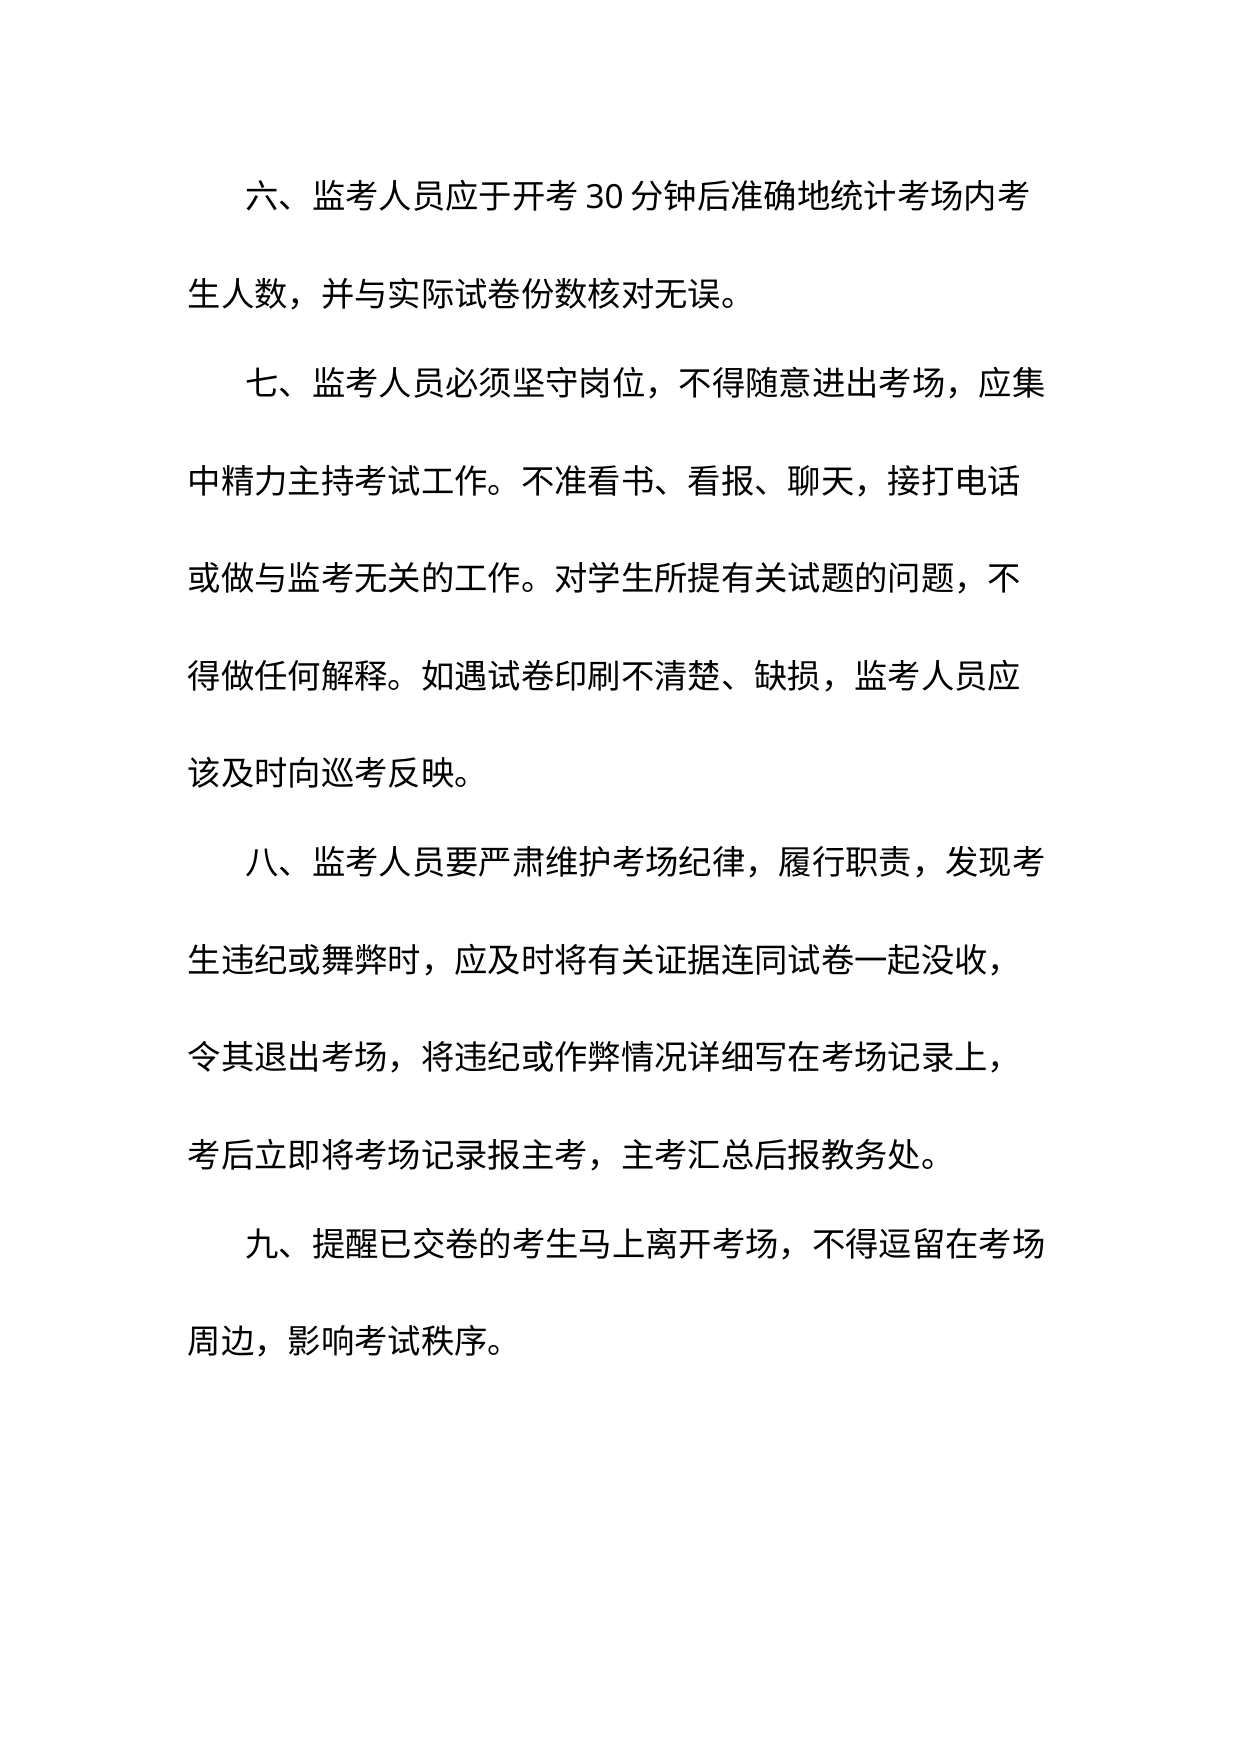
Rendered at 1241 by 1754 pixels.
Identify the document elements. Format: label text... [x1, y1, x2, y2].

text 九、提醒已交卷的考生马上离开考场，不得逗留在考场周边，影响考试秩序。 [187, 1209, 1053, 1372]
text 八、监考人员要严肃维护考场纪律，履行职责，发现考生违纪或舞弊时，应及时将有关证据连同试卷一起没收，令其退出考场，将违纪或作弊情况详细写在考场记录上，考后立即将考场记录报主考，主考汇总后报教务处。 [187, 828, 1053, 1185]
text 七、监考人员必须坚守岗位，不得随意进出考场，应集中精力主持考试工作。不准看书、看报、聊天，接打电话或做与监考无关的工作。对学生所提有关试题的问题，不得做任何解释。如遇试卷印刷不清楚、缺损，监考人员应该及时向巡考反映。 [187, 348, 1053, 803]
text 六、监考人员应于开考30分钟后准确地统计考场内考生人数，并与实际试卷份数核对无误。 [187, 162, 1053, 324]
